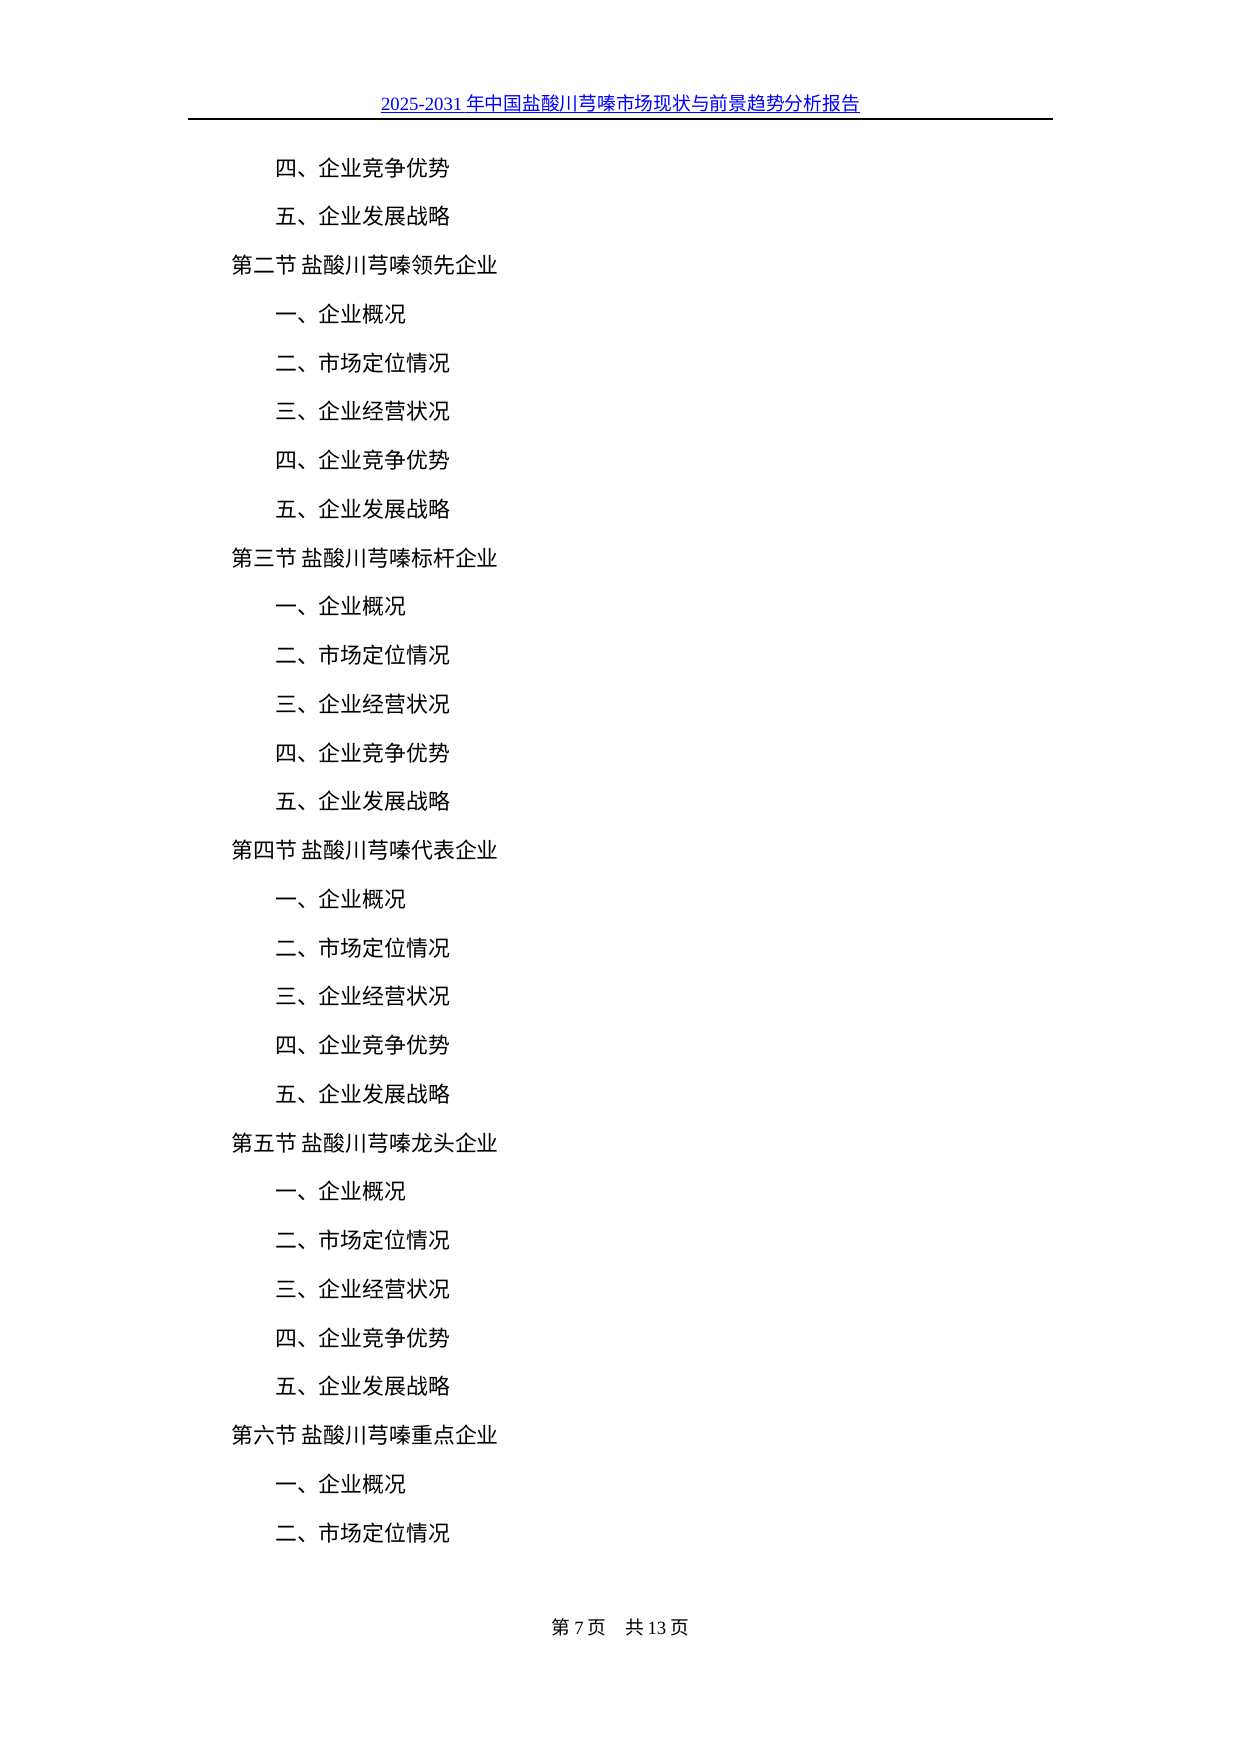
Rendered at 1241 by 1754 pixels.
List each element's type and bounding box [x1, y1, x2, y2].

text [187, 150, 1053, 1548]
